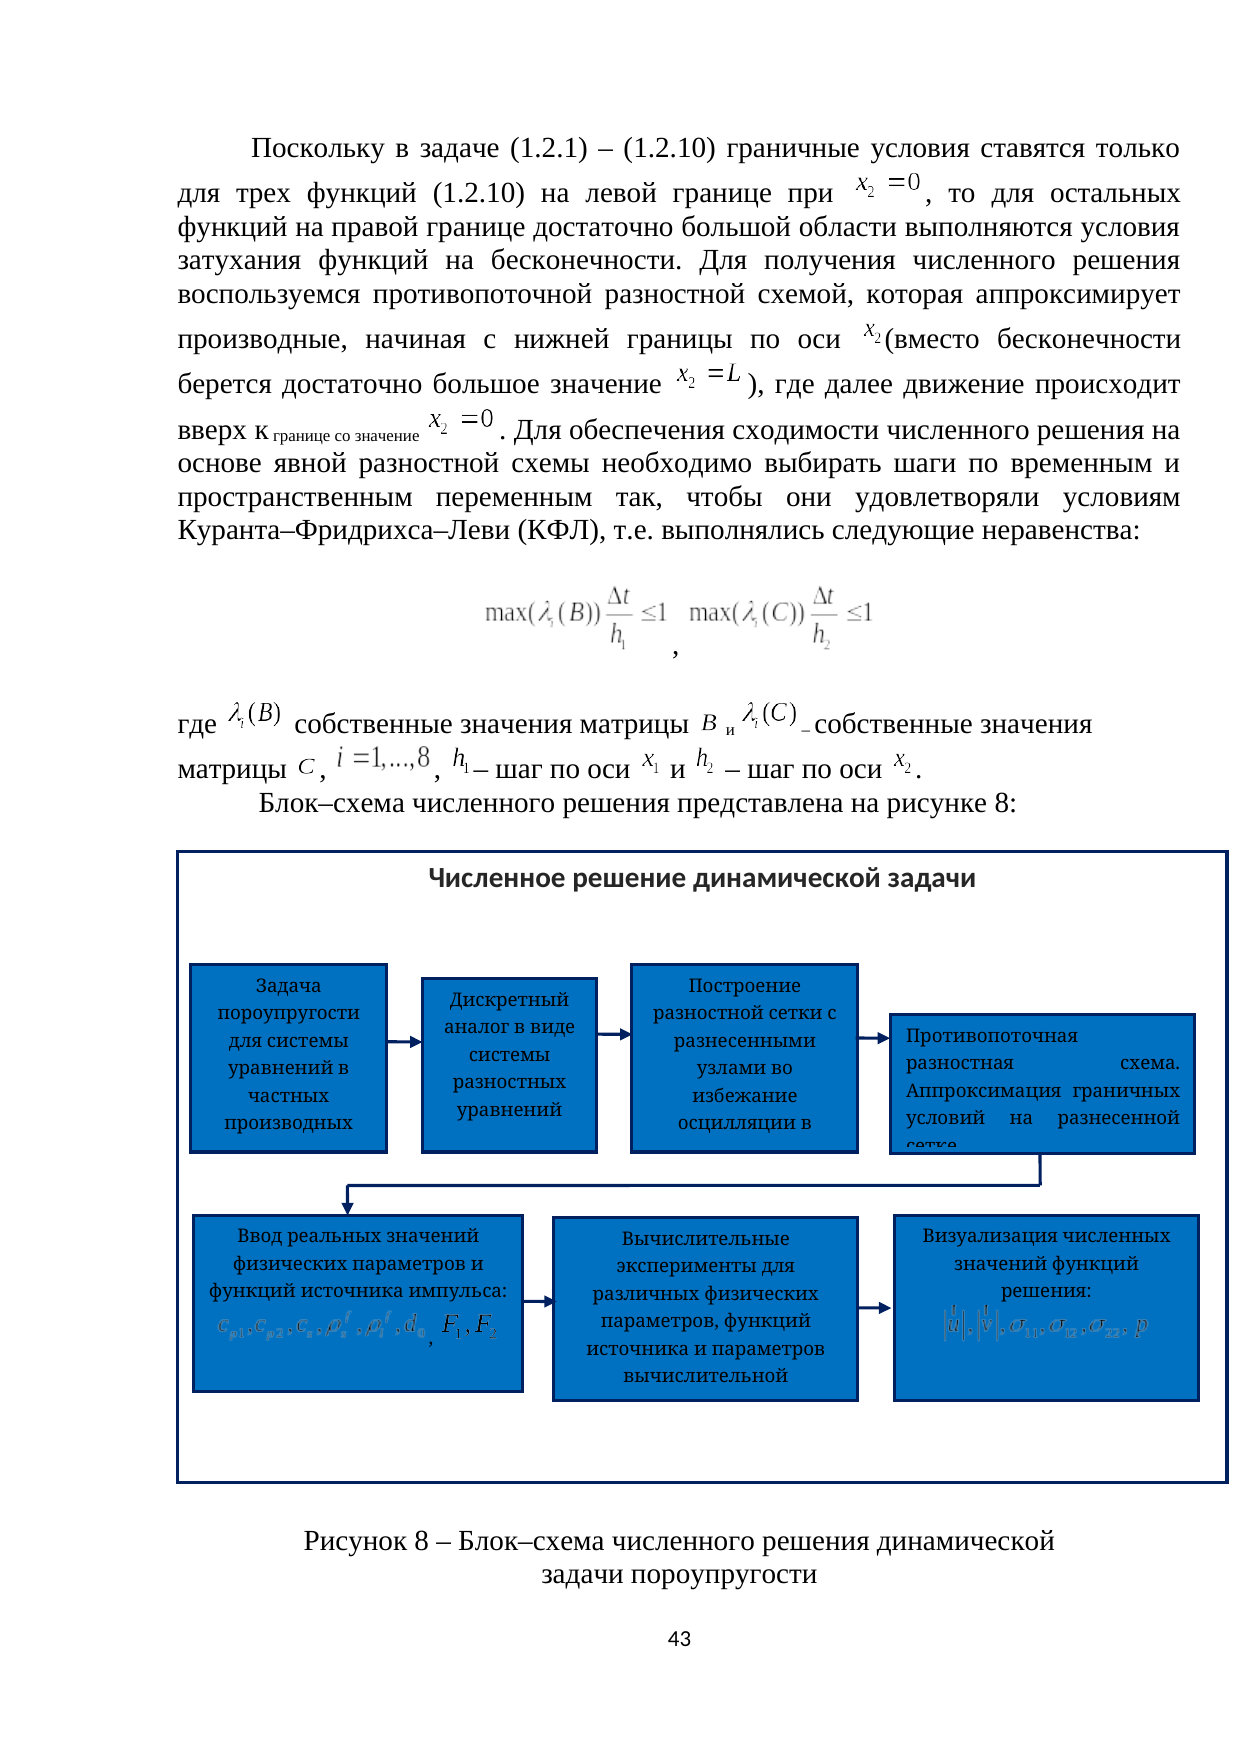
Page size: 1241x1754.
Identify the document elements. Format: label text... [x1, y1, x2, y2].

text Поскольку в задаче (1.2.1) – (1.2.10) граничные условия ставятся только для трех функций (1.2.10) на левой границе при , то для остальных функций на правой границе достаточно большой области выполняются условия затухания функций на бесконечности. Для получения численного решения воспользуемся противопоточной разностной схемой, которая аппроксимирует производные, начиная с нижней границы по оси (вместо бесконечности берется достаточно большое значение ), где далее движение происходит вверх к границе со значение . Для обеспечения сходимости численного решения на основе явной разностной схемы необходимо выбирать шаги по временным и пространственным переменным так, чтобы они удовлетворяли условиям Куранта–Фридрихса–Леви (КФЛ), т.е. выполнялись следующие неравенства: [177, 130, 1181, 546]
text где собственные значения матрицы и – собственные значения матрицы , , – шаг по оси и – шаг по оси . [177, 694, 1181, 785]
text Рисунок 8 – Блок–схема численного решения динамической [177, 1523, 1181, 1556]
text задачи пороупругости [177, 1556, 1181, 1590]
text , [177, 579, 1181, 661]
text Блок–схема численного решения представлена на рисунке 8: [177, 785, 1181, 818]
